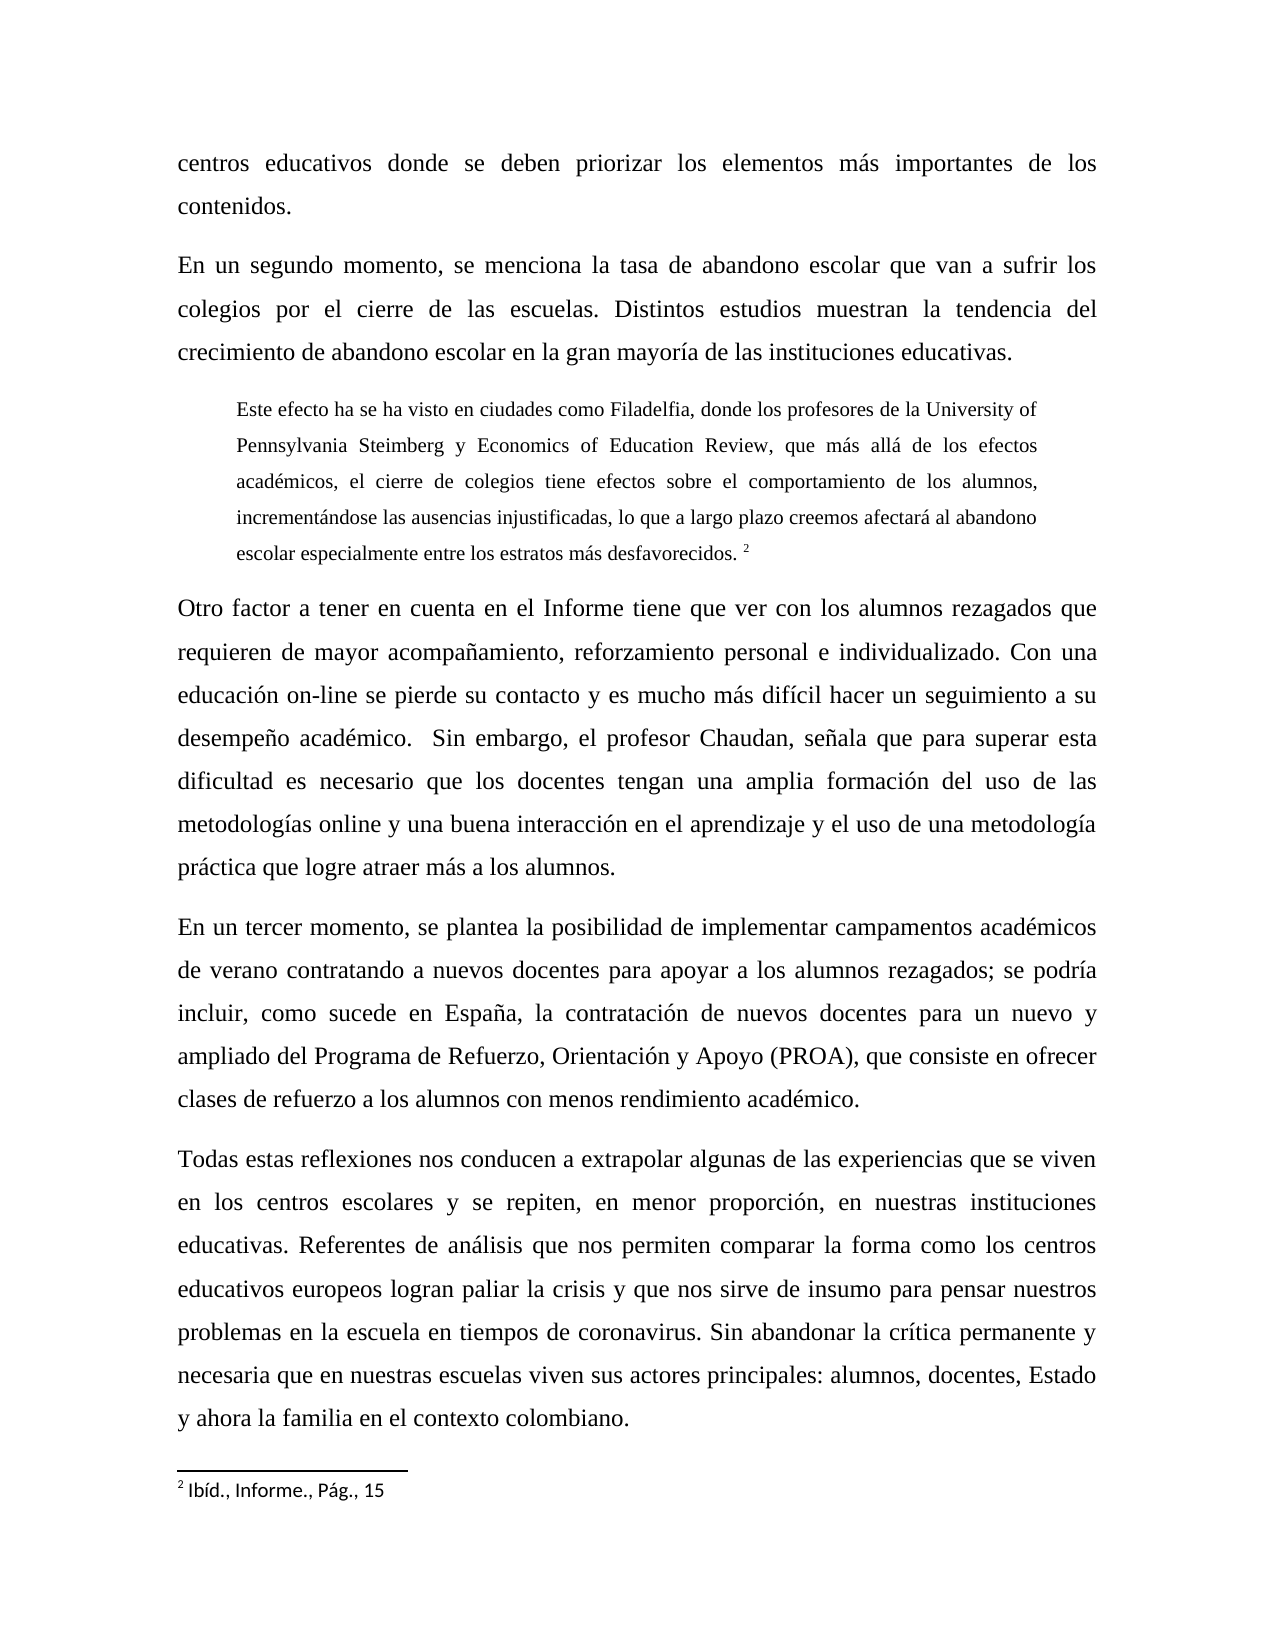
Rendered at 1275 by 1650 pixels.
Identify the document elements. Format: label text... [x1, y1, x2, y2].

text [177, 148, 1098, 219]
text Otro factor a tener en cuenta en el Informe tiene que ver con los alumnos rezagados que requieren de mayor acompañamiento, reforzamiento personal e individualizado. Con una educación on-line se pierde su contacto y es mucho más difícil hacer un seguimiento a su desempeño académico. Sin embargo, el profesor Chaudan, señala que para superar esta dificultad es necesario que los docentes tengan una amplia formación del uso de las metodologías online y una buena interacción en el aprendizaje y el uso de una metodología práctica que logre atraer más a los alumnos. [177, 593, 1098, 881]
text En un segundo momento, se menciona la tasa de abandono escolar que van a sufrir los colegios por el cierre de las escuelas. Distintos estudios muestran la tendencia del crecimiento de abandono escolar en la gran mayoría de las instituciones educativas. [177, 251, 1098, 366]
text En un tercer momento, se plantea la posibilidad de implementar campamentos académicos de verano contratando a nuevos docentes para apoyar a los alumnos rezagados; se podría incluir, como sucede en España, la contratación de nuevos docentes para un nuevo y ampliado del Programa de Refuerzo, Orientación y Apoyo (PROA), que consiste en ofrecer clases de refuerzo a los alumnos con menos rendimiento académico. [177, 912, 1098, 1113]
text Este efecto ha se ha visto en ciudades como Filadelfia, donde los profesores de la University of Pennsylvania Steimberg y Economics of Education Review, que más allá de los efectos académicos, el cierre de colegios tiene efectos sobre el comportamiento de los alumnos, incrementándose las ausencias injustificadas, lo que a largo plazo creemos afectará al abandono escolar especialmente entre los estratos más desfavorecidos. [236, 397, 1039, 565]
text Todas estas reflexiones nos conducen a extrapolar algunas de las experiencias que se viven en los centros escolares y se repiten, en menor proporción, en nuestras instituciones educativas. Referentes de análisis que nos permiten comparar la forma como los centros educativos europeos logran paliar la crisis y que nos sirve de insumo para pensar nuestros problemas en la escuela en tiempos de coronavirus. Sin abandonar la crítica permanente y necesaria que en nuestras escuelas viven sus actores principales: alumnos, docentes, Estado y ahora la familia en el contexto colombiano. [177, 1144, 1098, 1432]
